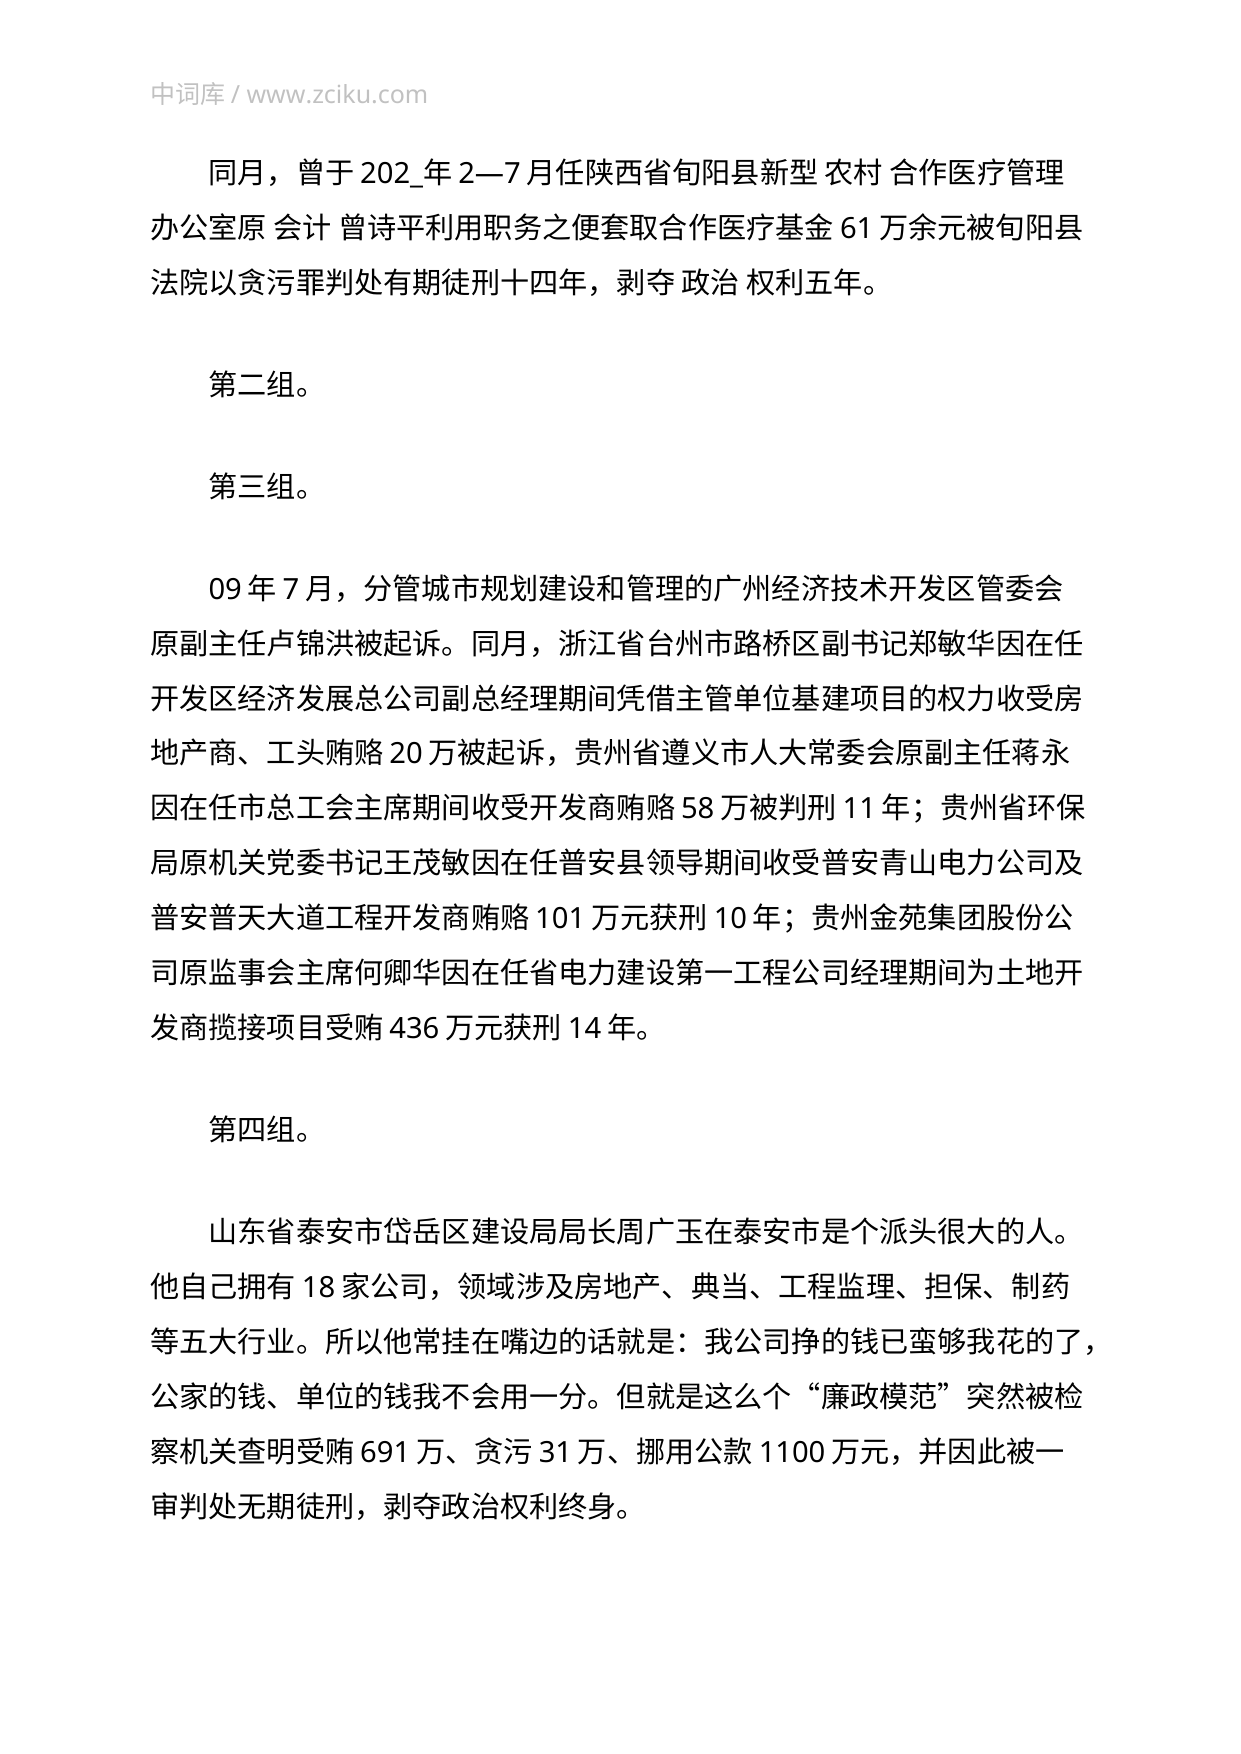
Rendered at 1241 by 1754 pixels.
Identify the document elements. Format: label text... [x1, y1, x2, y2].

text 第三组。 [150, 463, 1090, 506]
text 第二组。 [150, 362, 1090, 404]
text 第四组。 [150, 1107, 1090, 1149]
text 山东省泰安市岱岳区建设局局长周广玉在泰安市是个派头很大的人。他自己拥有18家公司，领域涉及房地产、典当、工程监理、担保、制药等五大行业。所以他常挂在嘴边的话就是：我公司挣的钱已蛮够我花的了，公家的钱、单位的钱我不会用一分。但就是这么个“廉政模范”突然被检察机关查明受贿691万、贪污31万、挪用公款1100万元，并因此被一审判处无期徒刑，剥夺政治权利终身。 [150, 1209, 1090, 1526]
text 同月，曾于202_年2—7月任陕西省旬阳县新型 农村 合作医疗管理办公室原 会计 曾诗平利用职务之便套取合作医疗基金61万余元被旬阳县法院以贪污罪判处有期徒刑十四年，剥夺 政治 权利五年。 [150, 150, 1090, 302]
text 09年7月，分管城市规划建设和管理的广州经济技术开发区管委会原副主任卢锦洪被起诉。同月，浙江省台州市路桥区副书记郑敏华因在任开发区经济发展总公司副总经理期间凭借主管单位基建项目的权力收受房地产商、工头贿赂20万被起诉，贵州省遵义市人大常委会原副主任蒋永因在任市总工会主席期间收受开发商贿赂58万被判刑11年；贵州省环保局原机关党委书记王茂敏因在任普安县领导期间收受普安青山电力公司及普安普天大道工程开发商贿赂101万元获刑10年；贵州金苑集团股份公司原监事会主席何卿华因在任省电力建设第一工程公司经理期间为土地开发商揽接项目受贿436万元获刑14年。 [150, 565, 1090, 1047]
